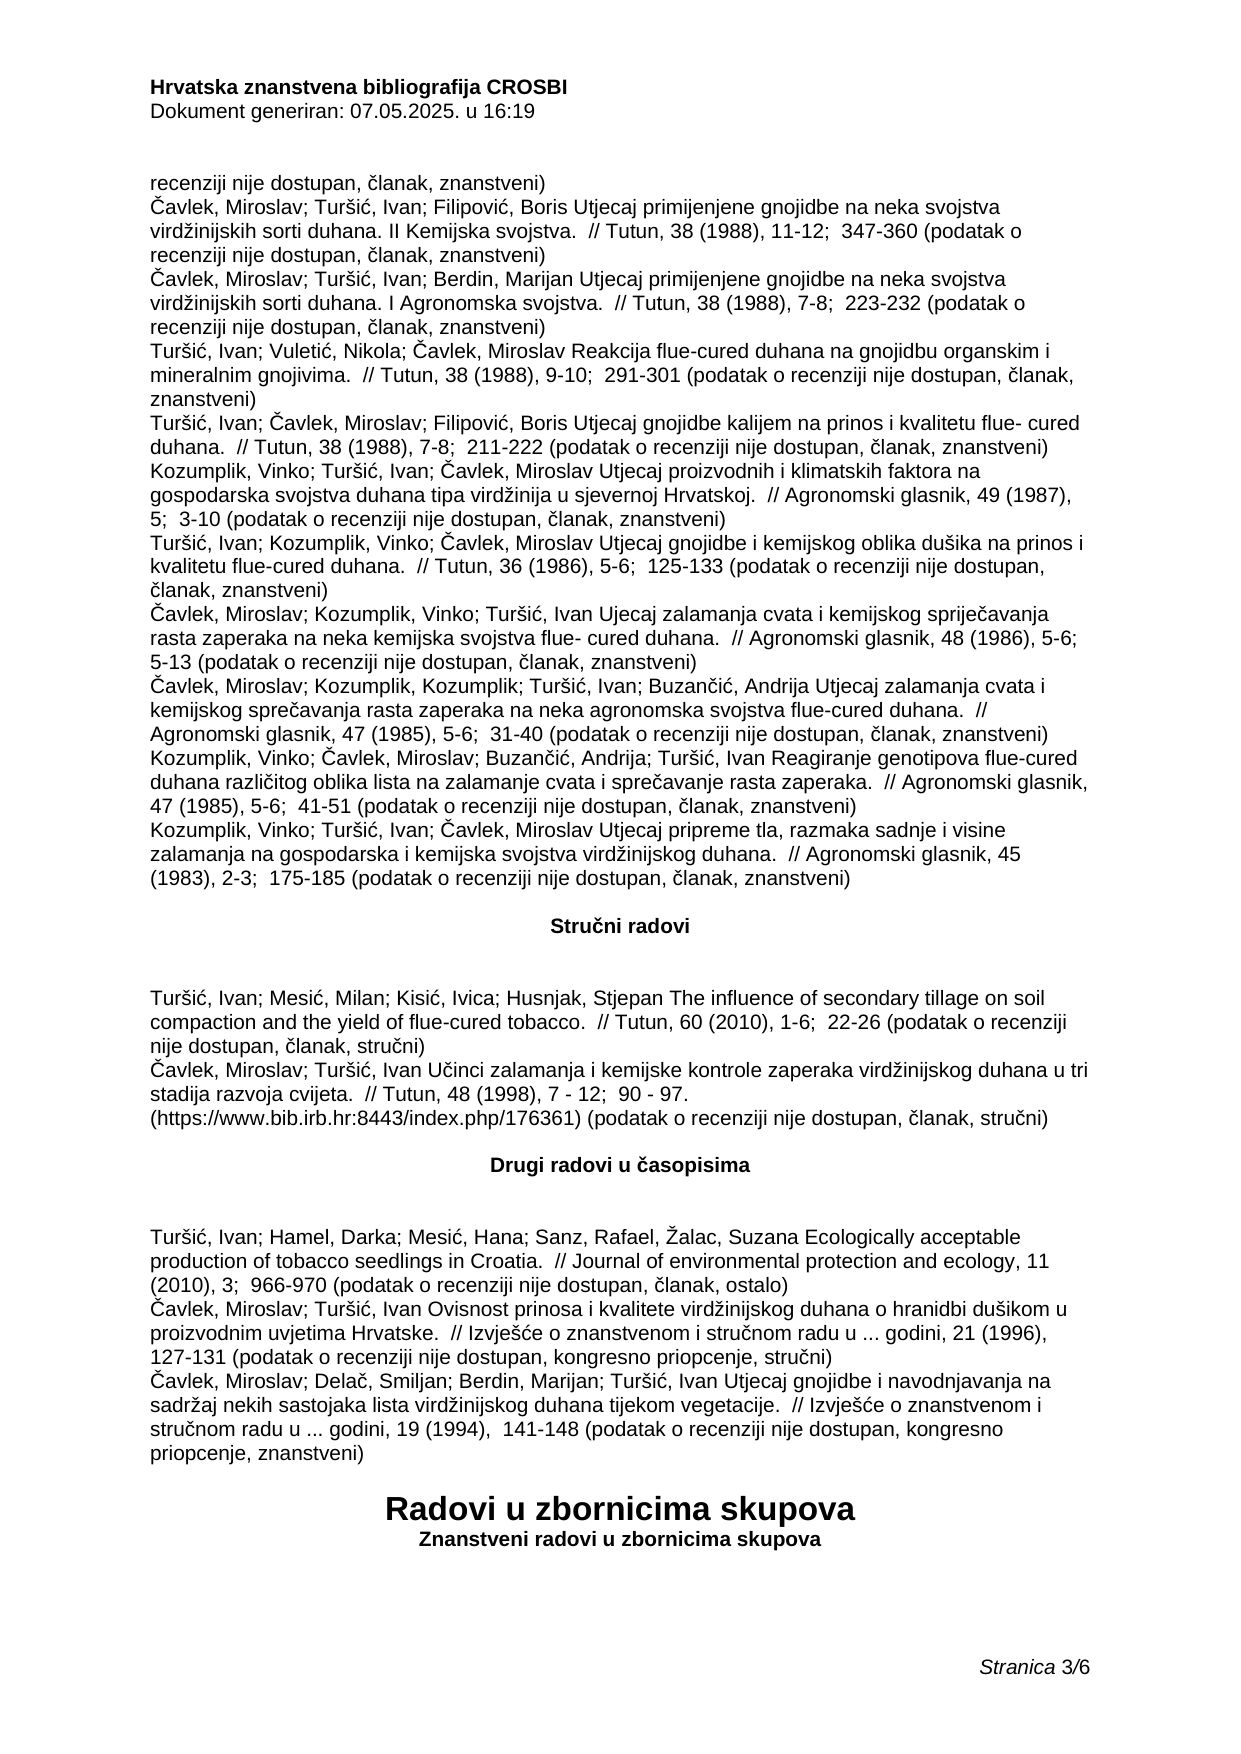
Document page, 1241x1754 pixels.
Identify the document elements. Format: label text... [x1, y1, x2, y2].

text Turšić, Ivan; Vuletić, Nikola; Čavlek, Miroslav [150, 339, 1090, 411]
text Turšić, Ivan; Hamel, Darka; Mesić, Hana; Sanz, Rafael, Žalac, Suzana [150, 1225, 1090, 1297]
text Čavlek, Miroslav; Turšić, Ivan [150, 1297, 1090, 1369]
text Turšić, Ivan; Čavlek, Miroslav; Filipović, Boris [150, 411, 1090, 458]
text Turšić, Ivan; Mesić, Milan; Kisić, Ivica; Husnjak, Stjepan [150, 986, 1090, 1057]
subtitle Drugi radovi u časopisima [150, 1153, 1090, 1177]
text Čavlek, Miroslav; Kozumplik, Vinko; Turšić, Ivan [150, 602, 1090, 674]
text Čavlek, Miroslav; Kozumplik, Kozumplik; Turšić, Ivan; Buzančić, Andrija [150, 674, 1090, 746]
subtitle Radovi u zbornicima skupova [150, 1489, 1090, 1527]
subtitle Stručni radovi [150, 914, 1090, 938]
text Čavlek, Miroslav; Delač, Smiljan; Berdin, Marijan; Turšić, Ivan [150, 1369, 1090, 1465]
text Turšić, Ivan; Kozumplik, Vinko; Čavlek, Miroslav [150, 530, 1090, 602]
text Čavlek, Miroslav; Turšić, Ivan [150, 1057, 1090, 1129]
subtitle Znanstveni radovi u zbornicima skupova [150, 1527, 1090, 1551]
text Čavlek, Miroslav; Turšić, Ivan; Filipović, Boris [150, 195, 1090, 267]
text Čavlek, Miroslav; Turšić, Ivan; Berdin, Marijan [150, 267, 1090, 339]
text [150, 171, 1090, 195]
text Kozumplik, Vinko; Turšić, Ivan; Čavlek, Miroslav [150, 458, 1090, 530]
text Kozumplik, Vinko; Turšić, Ivan; Čavlek, Miroslav [150, 818, 1090, 890]
text Kozumplik, Vinko; Čavlek, Miroslav; Buzančić, Andrija; Turšić, Ivan [150, 746, 1090, 818]
